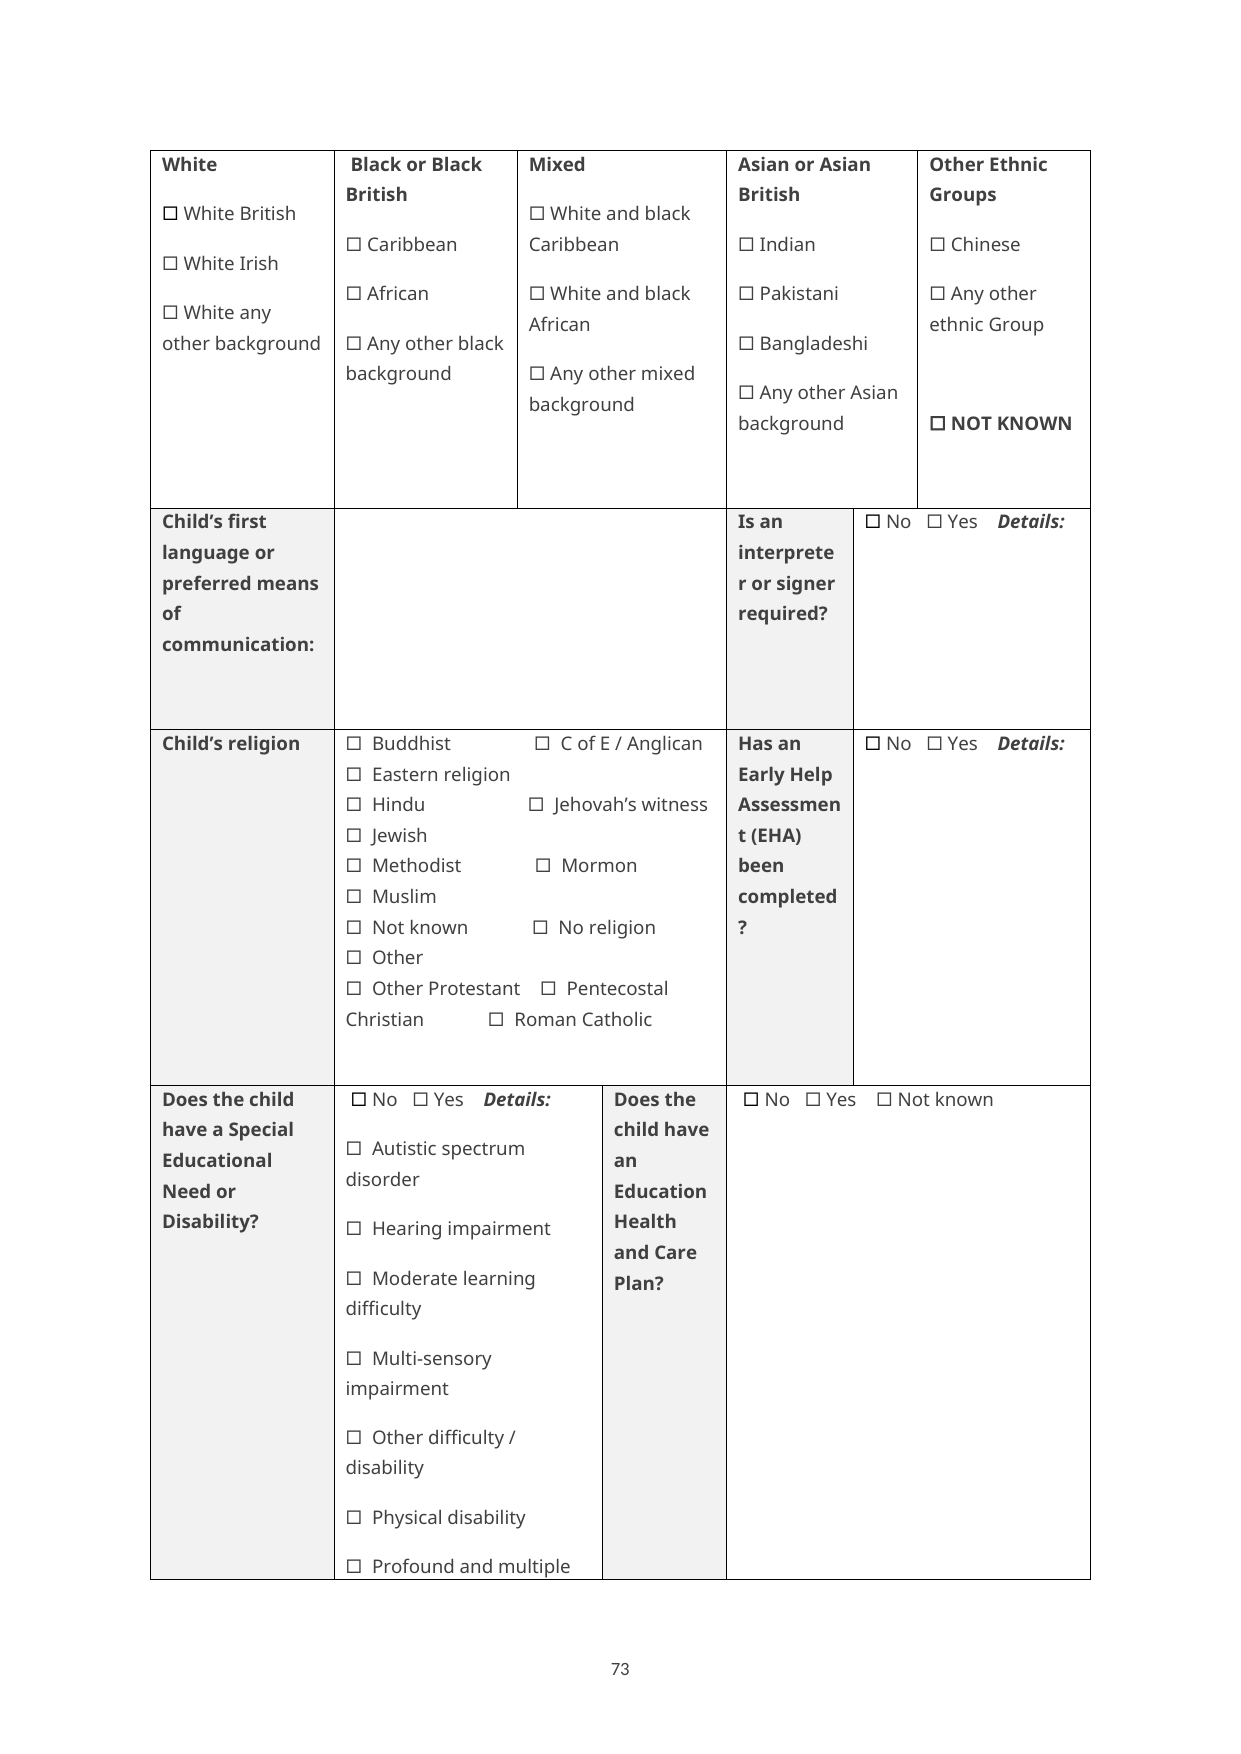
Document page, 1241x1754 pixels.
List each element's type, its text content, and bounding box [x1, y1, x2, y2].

table_cell Child’s religion [151, 730, 334, 1085]
table_cell Other Ethnic Groups Chinese Any other ethnic Group NOT KNOWN [918, 151, 1090, 508]
table_cell [335, 509, 726, 729]
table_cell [151, 1086, 334, 1579]
table_cell Is an interpreter or signer required? [727, 509, 853, 729]
table_cell Child’s first language or preferred means of communication: [151, 509, 334, 729]
table_cell No Yes Not known [727, 1086, 1090, 1579]
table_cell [603, 1086, 726, 1579]
table_cell Buddhist C of E / Anglican Eastern religion Hindu Jehovah’s witness Jewish Methodist Mormon Muslim Not known No religion Other Other Protestant Pentecostal Christian Roman Catholic [335, 730, 726, 1085]
table_cell No Yes Details: [854, 730, 1090, 1085]
table_cell No Yes Details: [335, 1086, 602, 1579]
table_cell White White British White Irish White any other background [151, 151, 334, 508]
table_cell Asian or Asian British Indian Pakistani Bangladeshi Any other Asian background [727, 151, 917, 508]
table_cell Mixed White and black Caribbean White and black African Any other mixed background [518, 151, 726, 508]
table_cell No Yes Details: [854, 509, 1090, 729]
table_cell Black or Black British Caribbean African Any other black background [335, 151, 517, 508]
table_cell Has an Early Help Assessment (EHA) been completed? [727, 730, 853, 1085]
